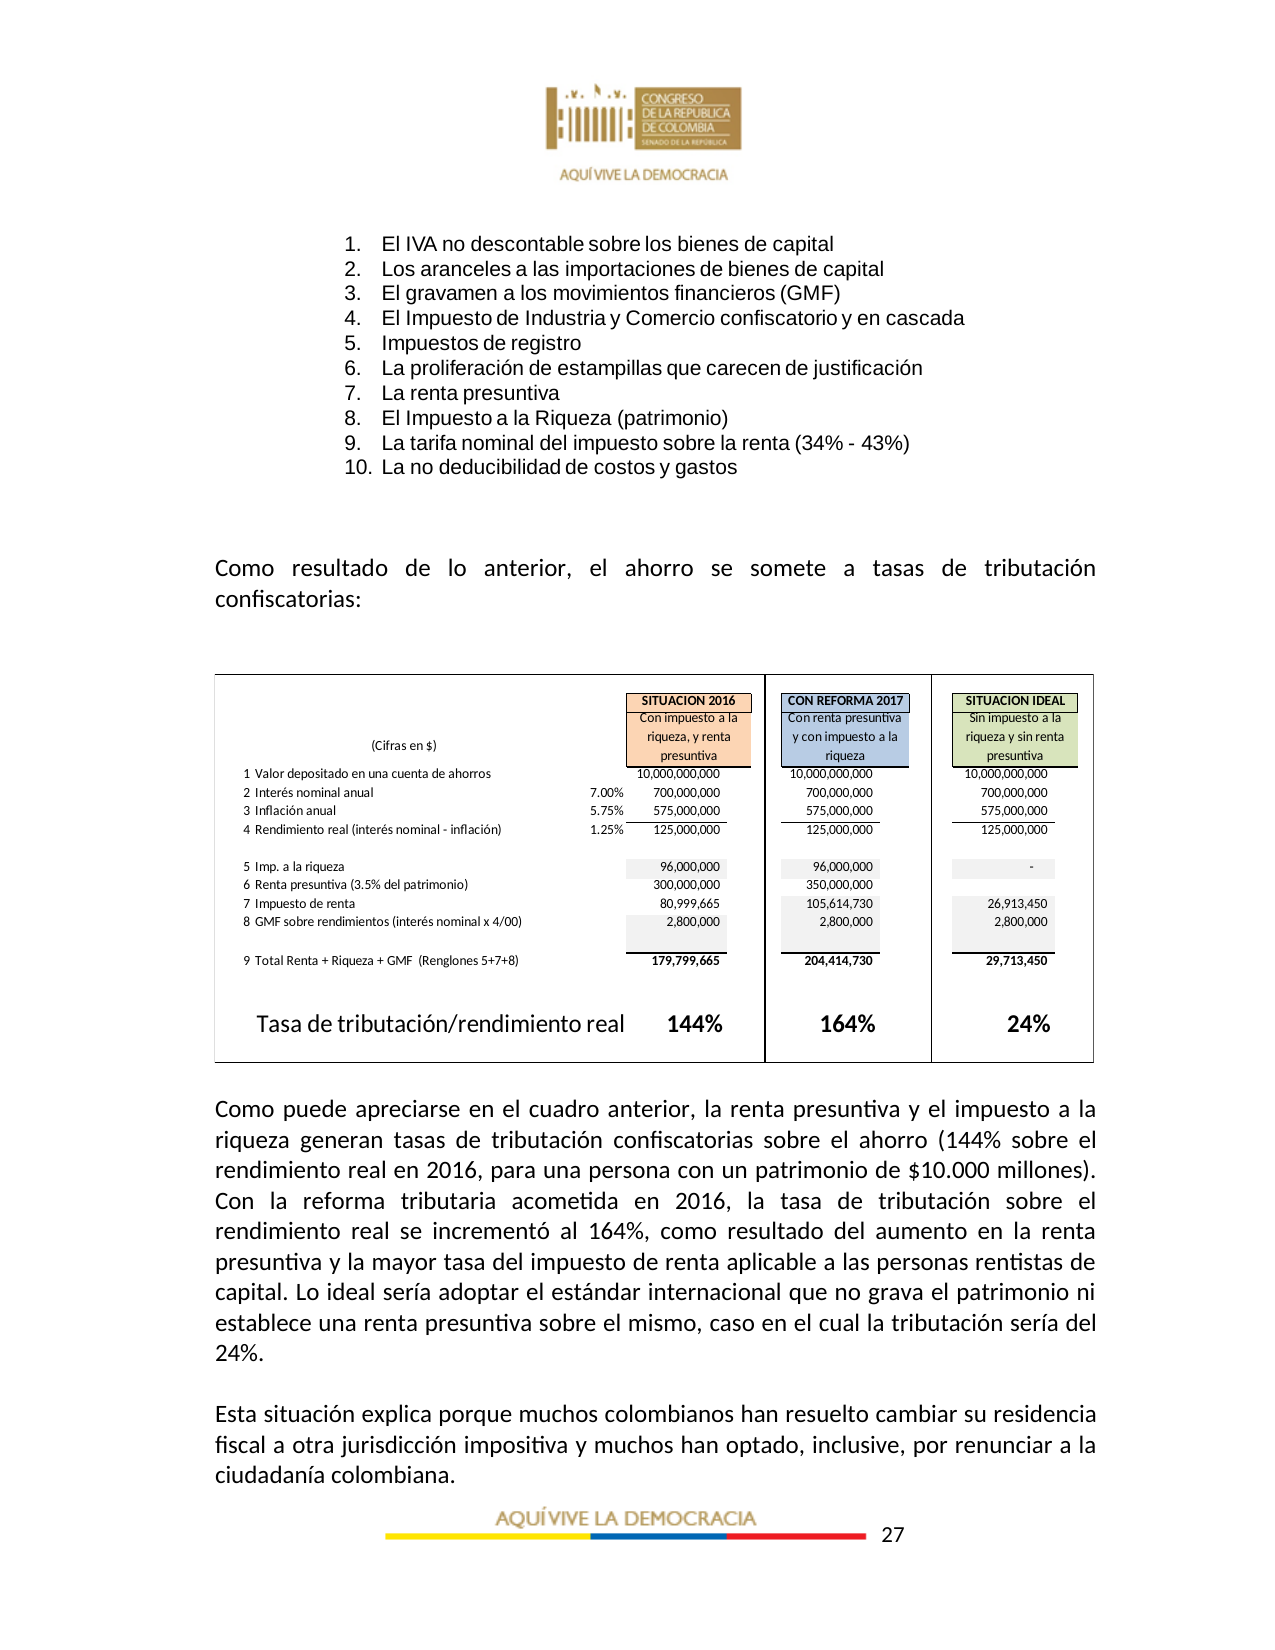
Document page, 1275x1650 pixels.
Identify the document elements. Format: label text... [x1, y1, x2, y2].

text Como resultado de lo anterior, el ahorro se somete a tasas de tributación confiscatorias: [215, 553, 1098, 614]
picture [515, 73, 760, 197]
text Como puede apreciarse en el cuadro anterior, la renta presuntiva y el impuesto a la riqueza generan tasas de tributación confiscatorias sobre el ahorro (144% sobre el rendimiento real en 2016, para una persona con un patrimonio de $10.000 millones). Con la reforma tributaria acometida en 2016, la tasa de tributación sobre el rendimiento real se incrementó al 164%, como resultado del aumento en la renta presuntiva y la mayor tasa del impuesto de renta aplicable a las personas rentistas de capital. Lo ideal sería adoptar el estándar internacional que no grava el patrimonio ni establece una renta presuntiva sobre el mismo, caso en el cual la tributación sería del 24%. [215, 1093, 1098, 1368]
text Esta situación explica porque muchos colombianos han resuelto cambiar su residencia fiscal a otra jurisdicción impositiva y muchos han optado, inclusive, por renunciar a la ciudadanía colombiana. [215, 1398, 1098, 1490]
picture [370, 1499, 882, 1543]
